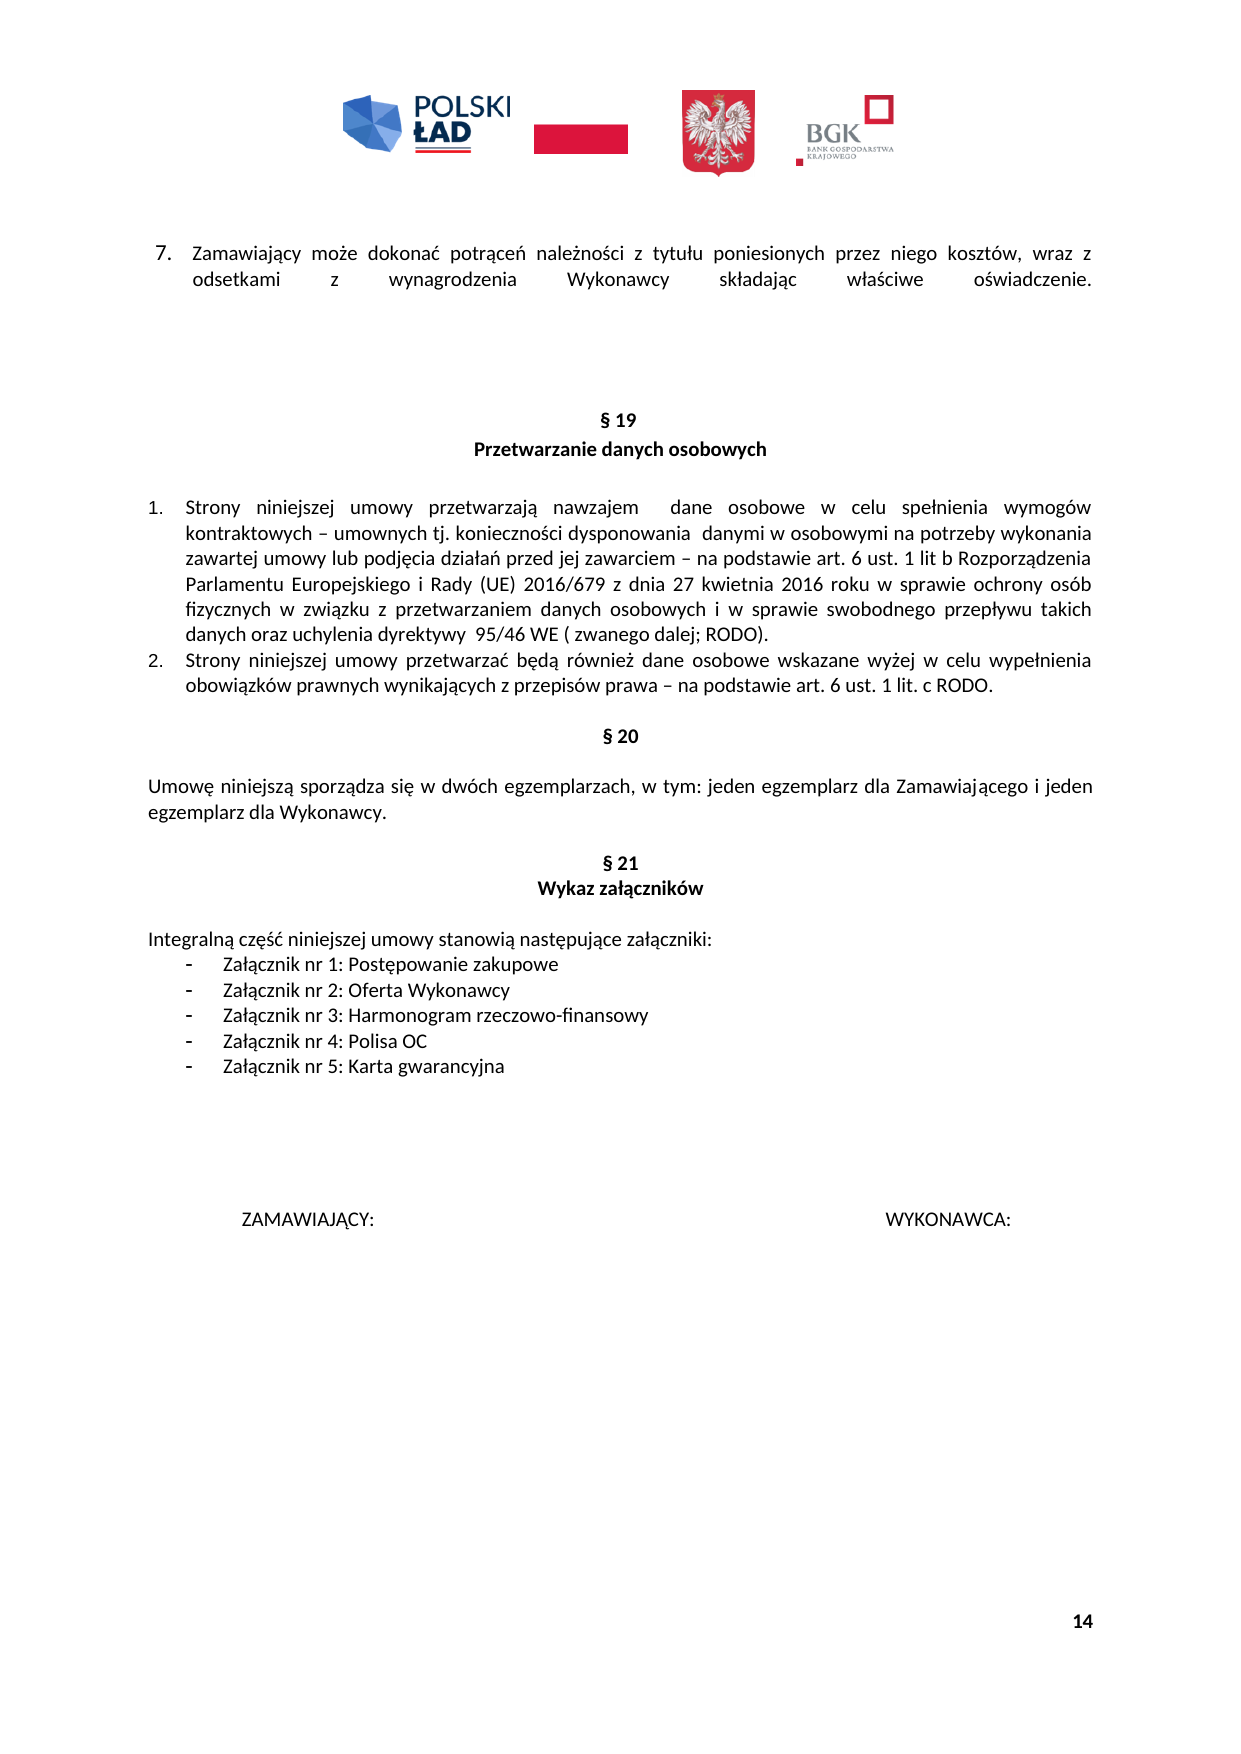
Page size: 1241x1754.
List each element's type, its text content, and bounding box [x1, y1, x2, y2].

text Umowę niniejszą sporządza się w dwóch egzemplarzach, w tym: jeden egzemplarz dla Zamawiającego i jeden egzemplarz dla Wykonawcy. [148, 774, 1093, 824]
text § 21 [148, 850, 1093, 875]
list Załącznik nr 1: Postępowanie zakupowe [185, 952, 1093, 977]
text Integralną część niniejszej umowy stanowią następujące załączniki: [148, 926, 1093, 952]
list Strony niniejszej umowy przetwarzają nawzajem dane osobowe w celu spełnienia wymogów kontraktowych – umownych tj. konieczności dysponowania danymi w osobowymi na potrzeby wykonania zawartej umowy lub podjęcia działań przed jej zawarciem – na podstawie art. 6 ust. 1 lit b Rozporządzenia Parlamentu Europejskiego i Rady (UE) 2016/679 z dnia 27 kwietnia 2016 roku w sprawie ochrony osób fizycznych w związku z przetwarzaniem danych osobowych i w sprawie swobodnego przepływu takich danych oraz uchylenia dyrektywy 95/46 WE ( zwanego dalej; RODO). [148, 494, 1093, 647]
text Wykaz załączników [148, 875, 1093, 901]
text § 19 Przetwarzanie danych osobowych [148, 407, 1093, 462]
picture [329, 73, 912, 182]
list Strony niniejszej umowy przetwarzać będą również dane osobowe wskazane wyżej w celu wypełnienia obowiązków prawnych wynikających z przepisów prawa – na podstawie art. 6 ust. 1 lit. c RODO. [148, 647, 1093, 698]
list Załącznik nr 2: Oferta Wykonawcy [185, 977, 1093, 1002]
list Załącznik nr 4: Polisa OC [185, 1028, 1093, 1053]
text ZAMAWIAJĄCY: WYKONAWCA: [148, 1206, 1093, 1231]
text § 20 [148, 698, 1093, 749]
list Załącznik nr 3: Harmonogram rzeczowo-finansowy [185, 1002, 1093, 1028]
list Zamawiający może dokonać potrąceń należności z tytułu poniesionych przez niego kosztów, wraz z odsetkami z wynagrodzenia Wykonawcy składając właściwe oświadczenie. [155, 238, 1093, 319]
list Załącznik nr 5: Karta gwarancyjna [185, 1053, 1093, 1079]
